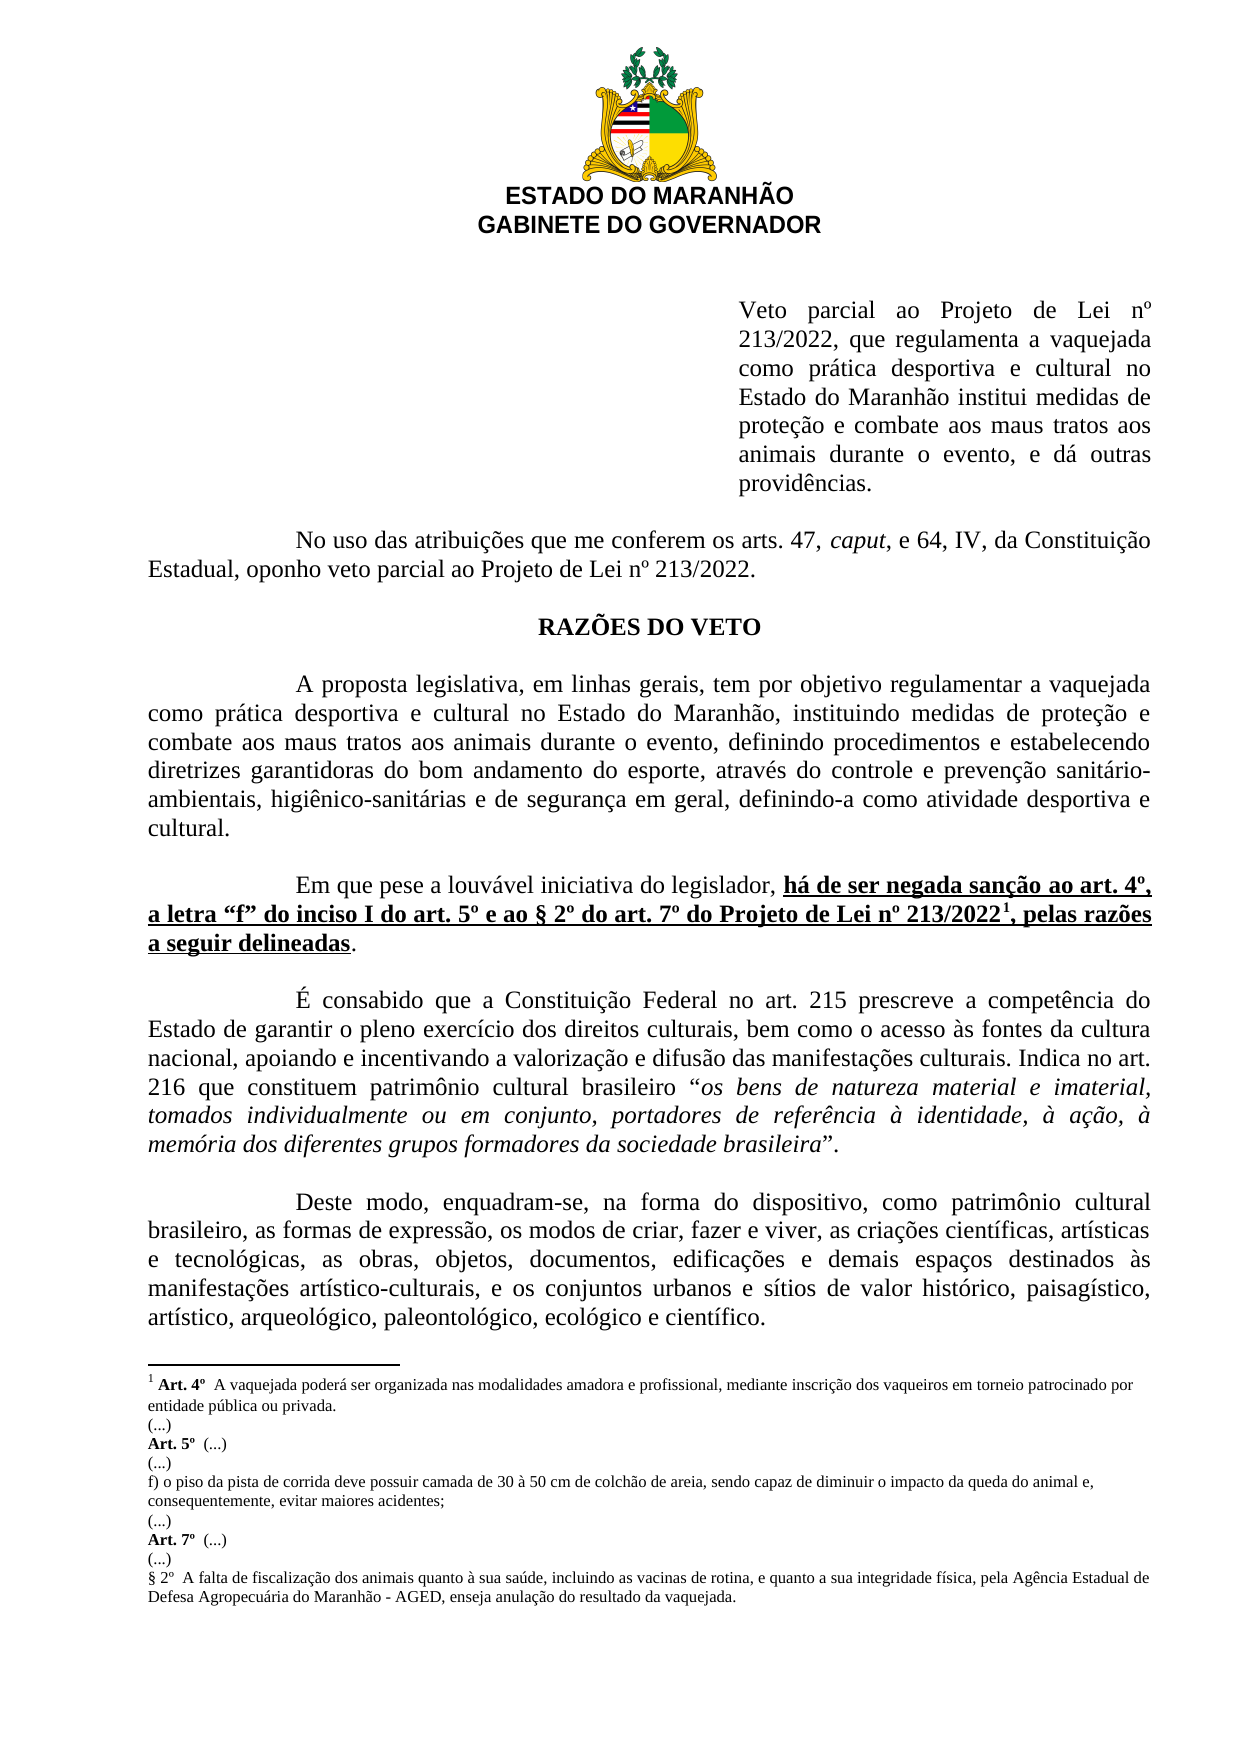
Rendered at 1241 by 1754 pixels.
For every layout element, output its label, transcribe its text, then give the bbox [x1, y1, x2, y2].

text RAZÕES DO VETO [148, 612, 1152, 640]
text É consabido que a Constituição Federal no art. 215 prescreve a competência do Estado de garantir o pleno exercício dos direitos culturais, bem como o acesso às fontes da cultura nacional, apoiando e incentivando a valorização e difusão das manifestações culturais. Indica no art. 216 que constituem patrimônio cultural brasileiro “os bens de natureza material e imaterial, tomados individualmente ou em conjunto, portadores de referência à identidade, à ação, à memória dos diferentes grupos formadores da sociedade brasileira”. [148, 985, 1152, 1158]
text Em que pese a louvável iniciativa do legislador, há de ser negada sanção ao art. 4º, a letra “f” do inciso I do art. 5º e ao § 2º do art. 7º do Projeto de Lei nº 213/2022, pelas razões a seguir delineadas. [148, 870, 1152, 924]
text Em que pese a louvável iniciativa do legislador, há de ser negada sanção ao art. 4º, a letra “f” do inciso I do art. 5º e ao § 2º do art. 7º do Projeto de Lei nº 213/2022, pelas razões a seguir delineadas. [148, 926, 1152, 957]
text Veto parcial ao Projeto de Lei nº 213/2022, que regulamenta a vaquejada como prática desportiva e cultural no Estado do Maranhão institui medidas de proteção e combate aos maus tratos aos animais durante o evento, e dá outras providências. [738, 295, 1152, 497]
text A proposta legislativa, em linhas gerais, tem por objetivo regulamentar a vaquejada como prática desportiva e cultural no Estado do Maranhão, instituindo medidas de proteção e combate aos maus tratos aos animais durante o evento, definindo procedimentos e estabelecendo diretrizes garantidoras do bom andamento do esporte, através do controle e prevenção sanitário-ambientais, higiênico-sanitárias e de segurança em geral, definindo-a como atividade desportiva e cultural. [148, 669, 1152, 842]
text No uso das atribuições que me conferem os arts. 47, caput, e 64, IV, da Constituição Estadual, oponho veto parcial ao Projeto de Lei nº 213/2022. [148, 525, 1152, 583]
picture [582, 47, 717, 182]
text Deste modo, enquadram-se, na forma do dispositivo, como patrimônio cultural brasileiro, as formas de expressão, os modos de criar, fazer e viver, as criações científicas, artísticas e tecnológicas, as obras, objetos, documentos, edificações e demais espaços destinados às manifestações artístico-culturais, e os conjuntos urbanos e sítios de valor histórico, paisagístico, artístico, arqueológico, paleontológico, ecológico e científico. [148, 1187, 1152, 1330]
